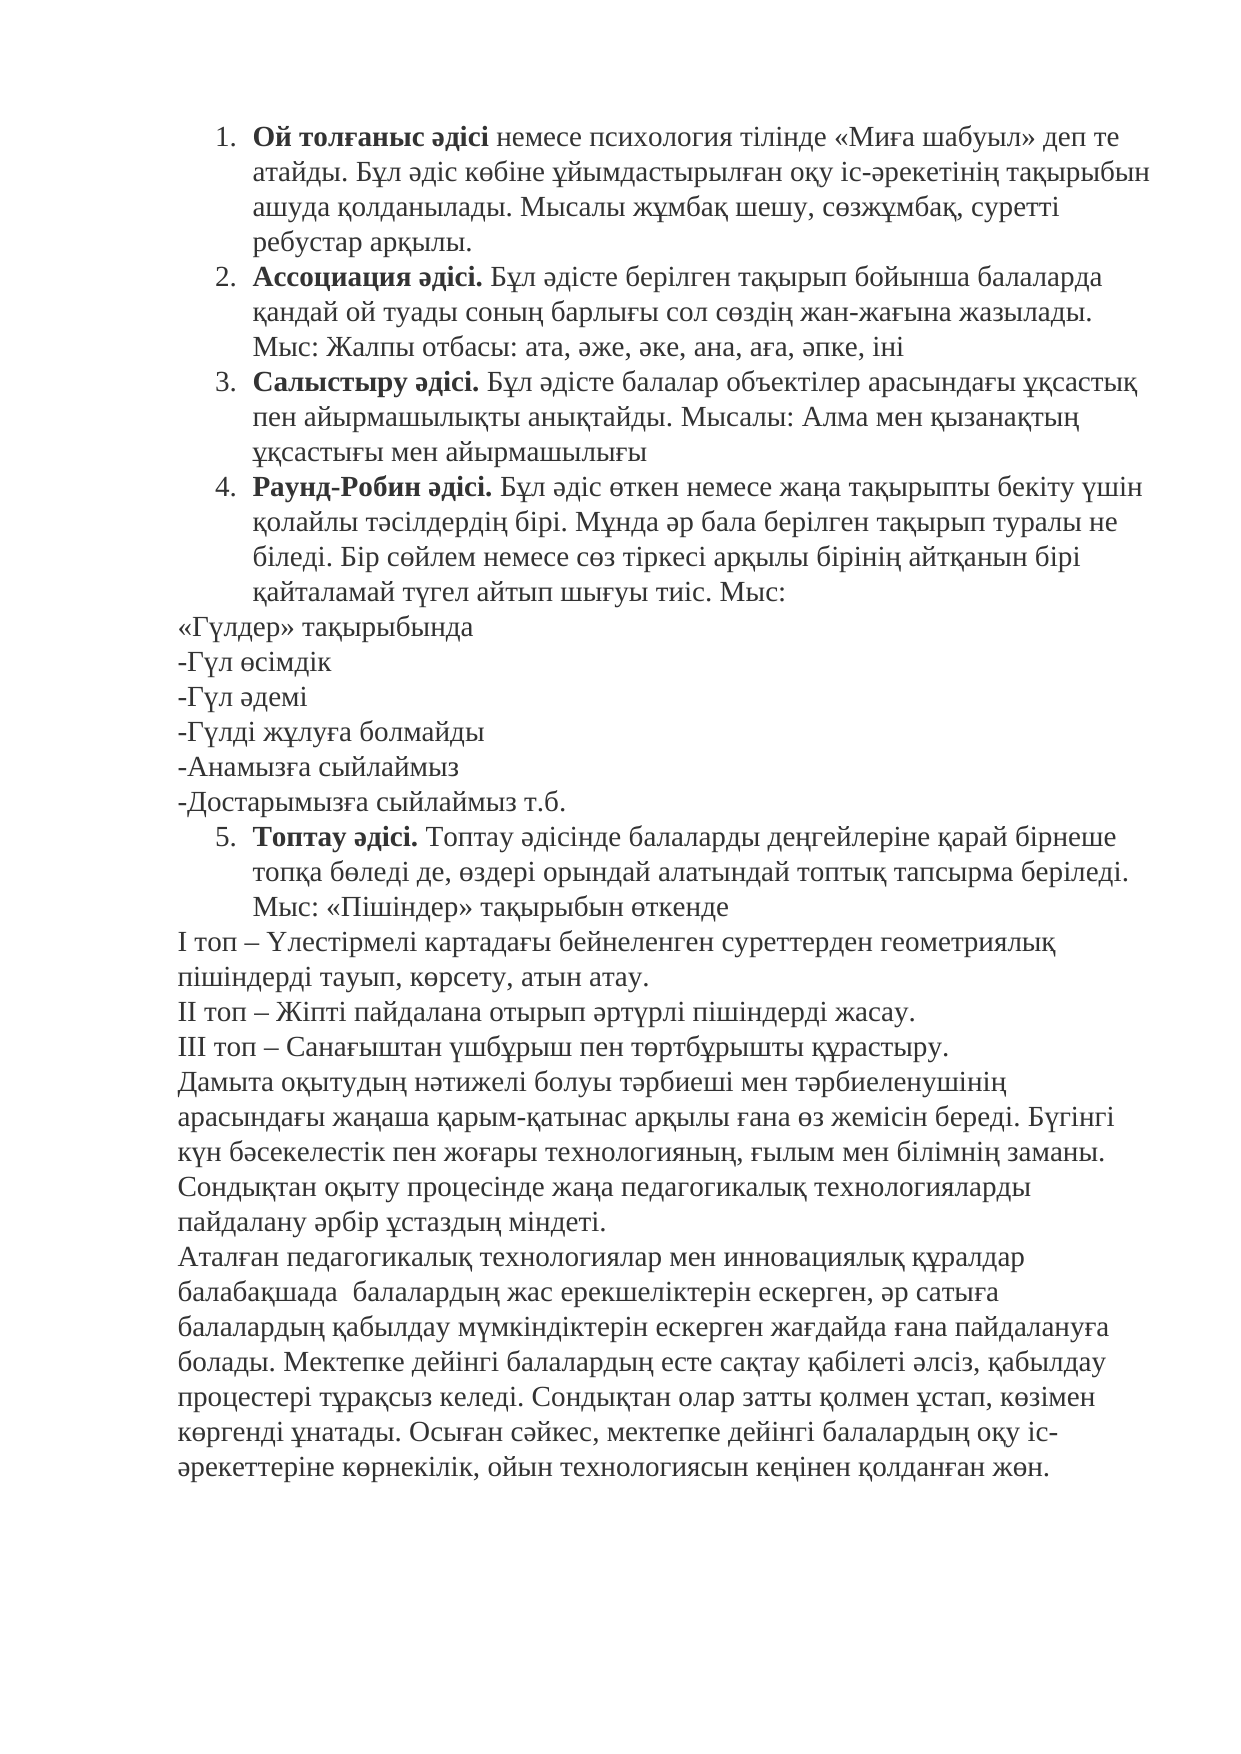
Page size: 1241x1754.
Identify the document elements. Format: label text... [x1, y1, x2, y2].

text Аталған педагогикалық технологиялар мен инновациялық құралдар балабақшада балалардың жас ерекшеліктерін ескерген, әр сатыға балалардың қабылдау мүмкіндіктерін ескерген жағдайда ғана пайдалануға болады. Мектепке дейінгі балалардың есте сақтау қабілеті әлсіз, қабылдау процестері тұрақсыз келеді. Сондықтан олар затты қолмен ұстап, көзімен көргенді ұнатады. Осыған сәйкес, мектепке дейінгі балалардың оқу іс-әрекеттеріне көрнекілік, ойын технологиясын кеңінен қолданған жөн. [177, 1238, 1152, 1483]
list Салыстыру әдісі. Бұл әдісте балалар объектілер арасындағы ұқсастық пен айырмашылықты анықтайды. Мысалы: Алма мен қызанақтың ұқсастығы мен айырмашылығы [215, 363, 1152, 468]
list Раунд-Робин әдісі. Бұл әдіс өткен немесе жаңа тақырыпты бекіту үшін қолайлы тәсілдердің бірі. Мұнда әр бала берілген тақырып туралы не біледі. Бір сөйлем немесе сөз тіркесі арқылы бірінің айтқанын бірі қайталамай түгел айтып шығуы тиіс. Мыс: [215, 468, 1152, 608]
text Дамыта оқытудың нәтижелі болуы тәрбиеші мен тәрбиеленушінің арасындағы жаңаша қарым-қатынас арқылы ғана өз жемісін береді. Бүгінгі күн бәсекелестік пен жоғары технологияның, ғылым мен білімнің заманы. [177, 1063, 1152, 1168]
list Ассоциация әдісі. Бұл әдісте берілген тақырып бойынша балаларда қандай ой туады соның барлығы сол сөздің жан-жағына жазылады. Мыс: Жалпы отбасы: ата, әже, әке, ана, аға, әпке, іні [215, 258, 1152, 363]
text -Достарымызға сыйлаймыз т.б. [177, 783, 1152, 818]
text -Анамызға сыйлаймыз [177, 748, 1152, 783]
text Сондықтан оқыту процесінде жаңа педагогикалық технологияларды пайдалану әрбір ұстаздың міндеті. [177, 1168, 1152, 1238]
text -Гүл әдемі [177, 678, 1152, 713]
text ІІ топ – Жіпті пайдалана отырып әртүрлі пішіндерді жасау. [177, 993, 1152, 1028]
text -Гүлді жұлуға болмайды [177, 713, 1152, 748]
text -Гүл өсімдік [177, 643, 1152, 678]
list Ой толғаныс әдісі немесе психология тілінде «Миға шабуыл» деп те атайды. Бұл әдіс көбіне ұйымдастырылған оқу іс-әрекетінің тақырыбын ашуда қолданылады. Мысалы жұмбақ шешу, сөзжұмбақ, суретті ребустар арқылы. [215, 118, 1152, 258]
text ІІІ топ – Санағыштан үшбұрыш пен төртбұрышты құрастыру. [177, 1028, 1152, 1063]
list Топтау әдісі. Топтау әдісінде балаларды деңгейлеріне қарай бірнеше топқа бөледі де, өздері орындай алатындай топтық тапсырма беріледі. Мыс: «Пішіндер» тақырыбын өткенде [215, 818, 1152, 923]
text І топ – Үлестірмелі картадағы бейнеленген суреттерден геометриялық пішіндерді тауып, көрсету, атын атау. [177, 923, 1152, 993]
text «Гүлдер» тақырыбында [177, 608, 1152, 643]
